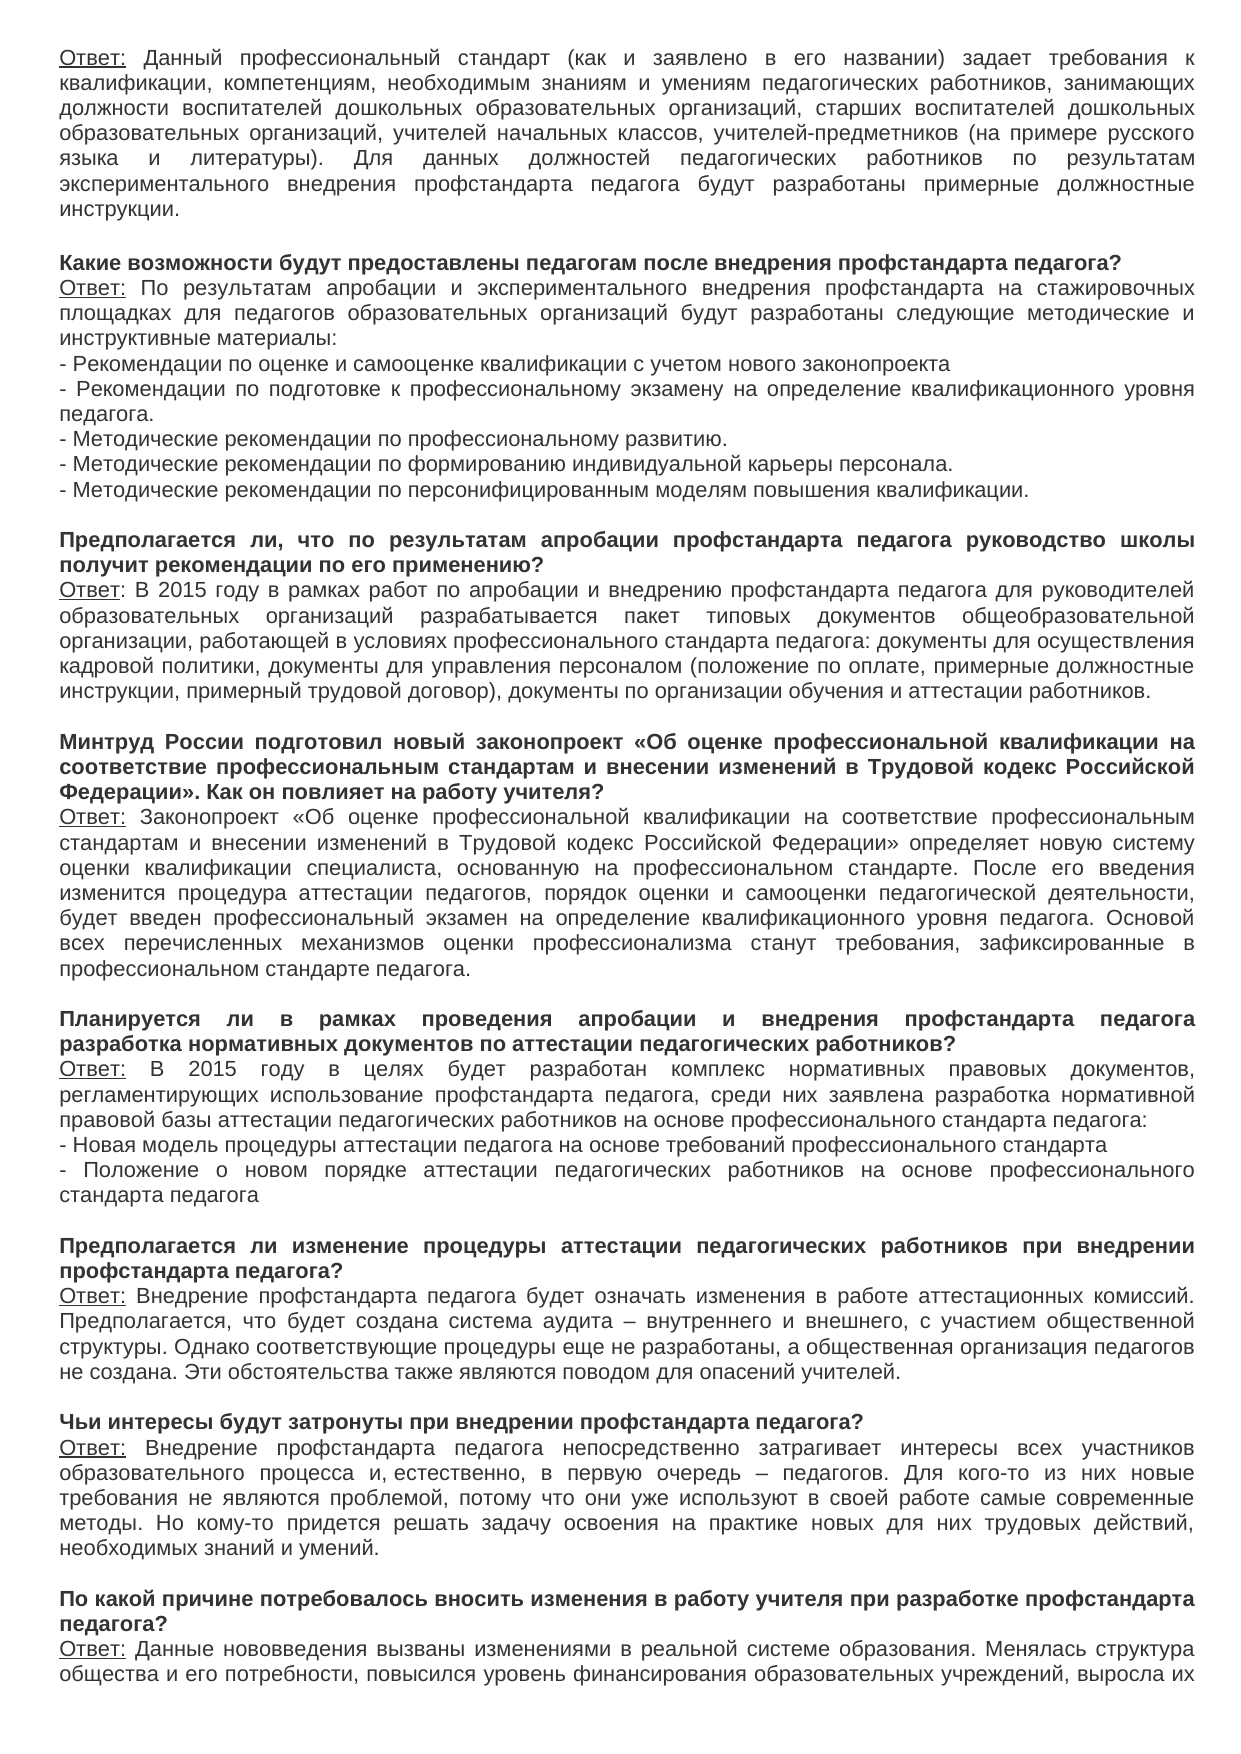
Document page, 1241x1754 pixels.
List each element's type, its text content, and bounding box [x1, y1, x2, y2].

text По какой причине потребовалось вносить изменения в работу учителя при разработке профстандарта педагога? [59, 1586, 1196, 1636]
text Ответ: По результатам апробации и экспериментального внедрения профстандарта на стажировочных площадках для педагогов образовательных организаций будут разработаны следующие методические и инструктивные материалы: [59, 275, 1196, 350]
text - Новая модель процедуры аттестации педагога на основе требований профессионального стандарта [59, 1132, 1196, 1157]
text - Рекомендации по оценке и самооценке квалификации с учетом нового законопроекта [59, 350, 1196, 376]
text - Методические рекомендации по профессиональному развитию. [59, 426, 1196, 451]
text Ответ: Законопроект «Об оценке профессиональной квалификации на соответствие профессиональным стандартам и внесении изменений в Трудовой кодекс Российской Федерации» определяет новую систему оценки квалификации специалиста, основанную на профессиональном стандарте. После его введения изменится процедура аттестации педагогов, порядок оценки и самооценки педагогической деятельности, будет введен профессиональный экзамен на определение квалификационного уровня педагога. Основой всех перечисленных механизмов оценки профессионализма станут требования, зафиксированные в профессиональном стандарте педагога. [59, 804, 1196, 981]
text Предполагается ли изменение процедуры аттестации педагогических работников при внедрении профстандарта педагога? [59, 1233, 1196, 1283]
text Какие возможности будут предоставлены педагогам после внедрения профстандарта педагога? [59, 249, 1196, 275]
text Ответ: Внедрение профстандарта педагога будет означать изменения в работе аттестационных комиссий. Предполагается, что будет создана система аудита – внутреннего и внешнего, с участием общественной структуры. Однако соответствующие процедуры еще не разработаны, а общественная организация педагогов не создана. Эти обстоятельства также являются поводом для опасений учителей. [59, 1283, 1196, 1384]
text Планируется ли в рамках проведения апробации и внедрения профстандарта педагога разработка нормативных документов по аттестации педагогических работников? [59, 1006, 1196, 1056]
text Ответ: В 2015 году в целях будет разработан комплекс нормативных правовых документов, регламентирующих использование профстандарта педагога, среди них заявлена разработка нормативной правовой базы аттестации педагогических работников на основе профессионального стандарта педагога: [59, 1056, 1196, 1132]
text - Методические рекомендации по персонифицированным моделям повышения квалификации. [59, 476, 1196, 502]
text Минтруд России подготовил новый законопроект «Об оценке профессиональной квалификации на соответствие профессиональным стандартам и внесении изменений в Трудовой кодекс Российской Федерации». Как он повлияет на работу учителя? [59, 728, 1196, 804]
text - Методические рекомендации по формированию индивидуальной карьеры персонала. [59, 451, 1196, 476]
text - Положение о новом порядке аттестации педагогических работников на основе профессионального стандарта педагога [59, 1157, 1196, 1207]
text - Рекомендации по подготовке к профессиональному экзамену на определение квалификационного уровня педагога. [59, 376, 1196, 426]
text Ответ: В 2015 году в рамках работ по апробации и внедрению профстандарта педагога для руководителей образовательных организаций разрабатывается пакет типовых документов общеобразовательной организации, работающей в условиях профессионального стандарта педагога: документы для осуществления кадровой политики, документы для управления персоналом (положение по оплате, примерные должностные инструкции, примерный трудовой договор), документы по организации обучения и аттестации работников. [59, 577, 1196, 703]
text Ответ: Данный профессиональный стандарт (как и заявлено в его названии) задает требования к квалификации, компетенциям, необходимым знаниям и умениям педагогических работников, занимающих должности воспитателей дошкольных образовательных организаций, старших воспитателей дошкольных образовательных организаций, учителей начальных классов, учителей-предметников (на примере русского языка и литературы). Для данных должностей педагогических работников по результатам экспериментального внедрения профстандарта педагога будут разработаны примерные должностные инструкции. [59, 44, 1196, 221]
text Ответ: Внедрение профстандарта педагога непосредственно затрагивает интересы всех участников образовательного процесса и, естественно, в первую очередь – педагогов. Для кого-то из них новые требования не являются проблемой, потому что они уже используют в своей работе самые современные методы. Но кому-то придется решать задачу освоения на практике новых для них трудовых действий, необходимых знаний и умений. [59, 1434, 1196, 1560]
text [59, 1636, 1196, 1686]
text Чьи интересы будут затронуты при внедрении профстандарта педагога? [59, 1409, 1196, 1434]
text Предполагается ли, что по результатам апробации профстандарта педагога руководство школы получит рекомендации по его применению? [59, 527, 1196, 577]
